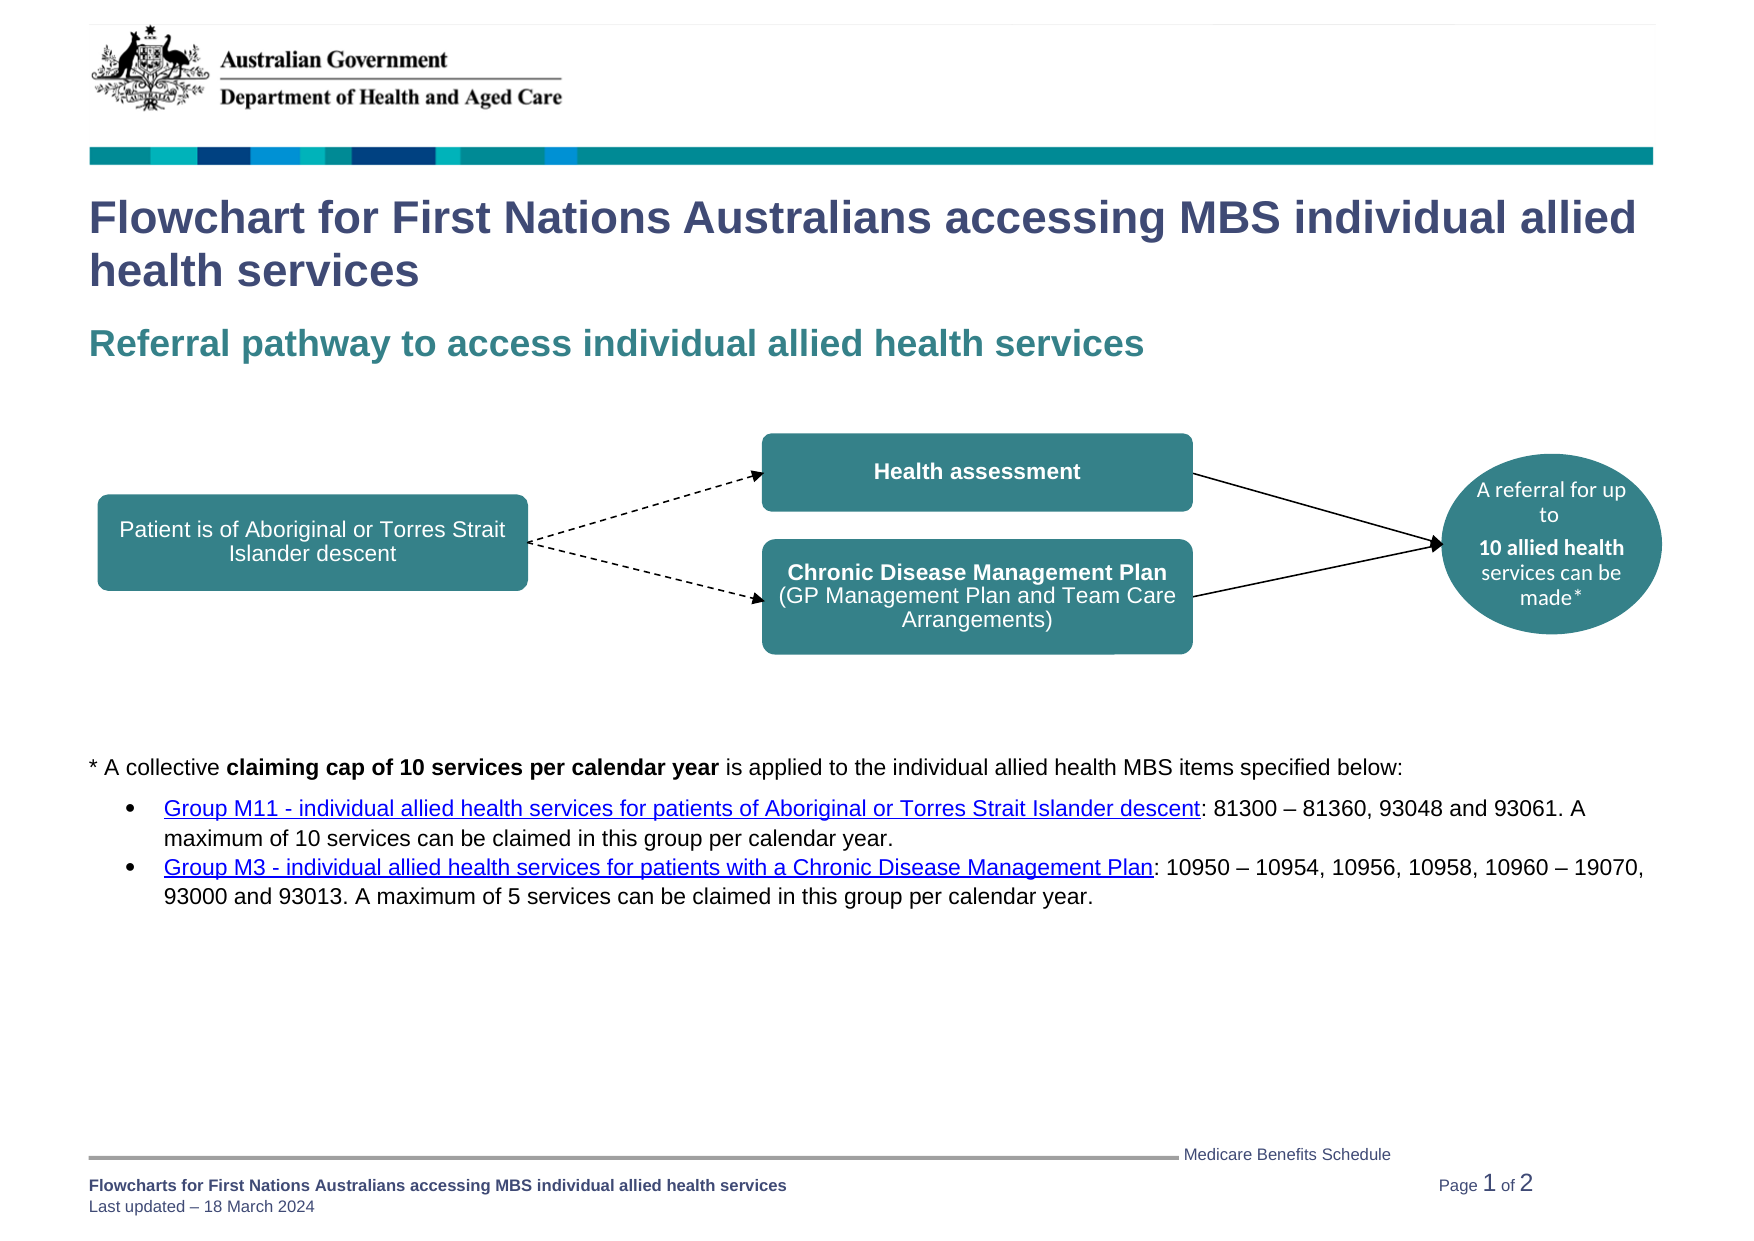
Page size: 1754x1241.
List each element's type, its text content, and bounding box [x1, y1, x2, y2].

list Group M3 - individual allied health services for patients with a Chronic Disease Management Plan: 10950 – 10954, 10956, 10958, 10960 – 19070, 93000 and 93013. A maximum of 5 services can be claimed in this group per calendar year. [126, 852, 1665, 910]
picture [88, 11, 1656, 166]
subtitle Referral pathway to access individual allied health services [89, 321, 1665, 364]
text * A collective claiming cap of 10 services per calendar year is applied to the individual allied health MBS items specified below: [89, 752, 1665, 781]
subtitle Flowchart for First Nations Australians accessing MBS individual allied health services [89, 191, 1665, 296]
list Group M11 - individual allied health services for patients of Aboriginal or Torres Strait Islander descent: 81300 – 81360, 93048 and 93061. A maximum of 10 services can be claimed in this group per calendar year. [126, 793, 1665, 852]
